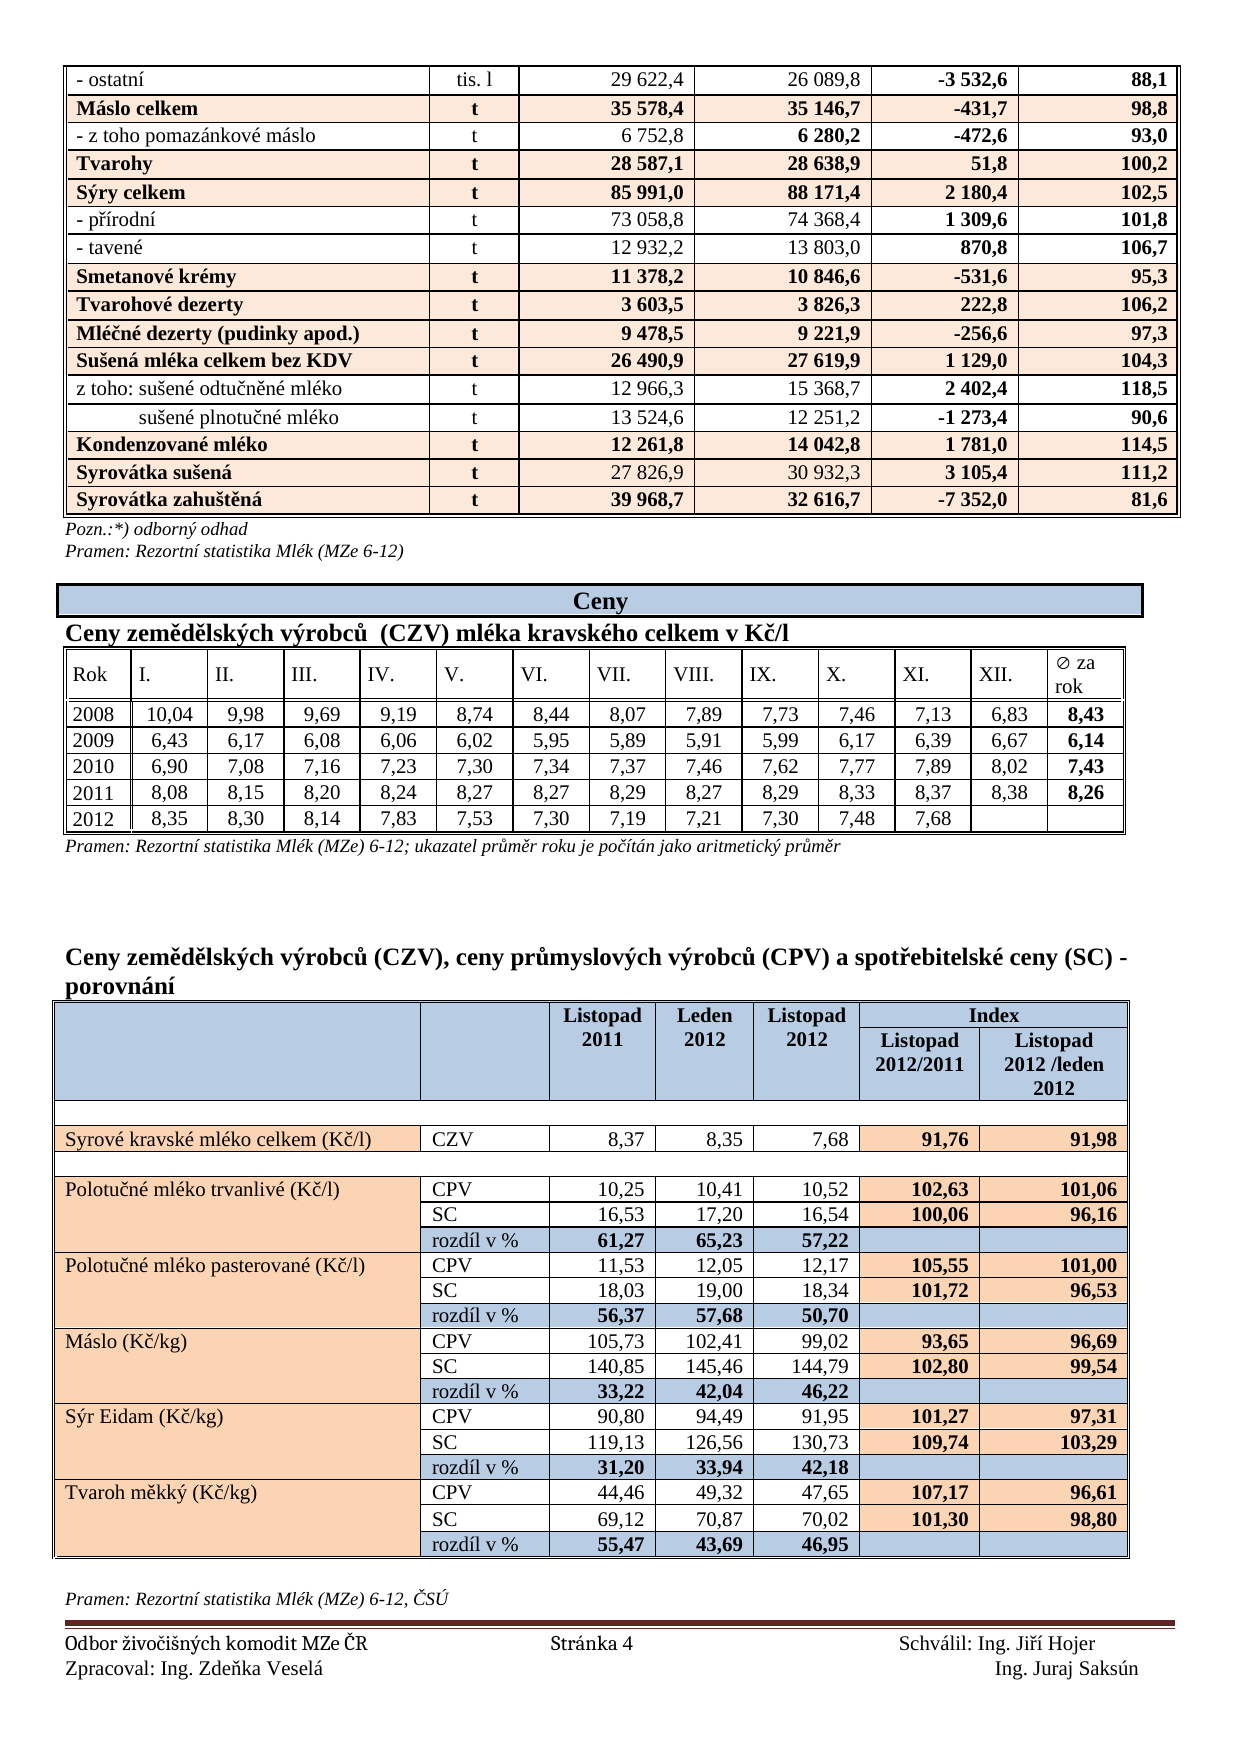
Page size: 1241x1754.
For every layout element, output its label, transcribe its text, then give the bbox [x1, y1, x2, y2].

table_cell 104,3 [1019, 348, 1176, 374]
table_cell Polotučné mléko trvanlivé (Kč/l) [55, 1177, 420, 1252]
table_cell 8,44 [514, 702, 589, 726]
table_cell 31,20 [550, 1455, 655, 1479]
table_cell 94,49 [656, 1404, 753, 1428]
table_cell 107,17 [860, 1480, 979, 1504]
table_cell 27 619,9 [695, 348, 871, 374]
table_cell sušené plnotučné mléko [67, 404, 429, 431]
table_cell 102,5 [1019, 180, 1176, 206]
table_cell 7,30 [514, 806, 589, 831]
table_cell CPV [421, 1177, 549, 1201]
table_cell 6,83 [972, 702, 1047, 726]
table_cell 17,20 [656, 1203, 753, 1226]
table_cell [1048, 806, 1123, 831]
table_cell [980, 1455, 1127, 1479]
table_cell CPV [421, 1480, 549, 1504]
table_cell 19,00 [656, 1278, 753, 1302]
table_cell 85 991,0 [520, 180, 694, 206]
table_cell 870,8 [872, 235, 1018, 262]
table_cell Máslo (Kč/kg) [55, 1329, 420, 1403]
table_cell SC [421, 1505, 549, 1531]
table_cell 9,98 [208, 702, 283, 726]
table_cell 93,0 [1019, 123, 1176, 149]
table_cell 8,30 [208, 806, 283, 831]
table_cell 7,30 [743, 806, 818, 831]
table_cell 8,29 [590, 780, 665, 805]
table_cell 7,89 [666, 702, 741, 726]
table_cell 93,65 [860, 1329, 979, 1353]
table_cell 16,53 [550, 1203, 655, 1226]
table_cell t [430, 432, 518, 458]
table_cell rozdíl v % [421, 1304, 549, 1327]
table_cell tis. l [430, 67, 518, 94]
text Pramen: Rezortní statistika Mlék (MZe 6-12) [65, 539, 1175, 561]
table_cell 6 752,8 [520, 123, 694, 149]
table_cell 10,04 [133, 702, 207, 726]
table_cell 90,6 [1019, 405, 1176, 431]
table_cell 6,39 [896, 728, 970, 753]
table_cell 12 261,8 [520, 432, 694, 458]
table_cell 61,27 [550, 1228, 655, 1252]
table_cell Tvaroh měkký (Kč/kg) [55, 1480, 420, 1556]
table_cell 2008 [65, 698, 130, 726]
table_cell 33,22 [550, 1379, 655, 1403]
table_cell 28 638,9 [695, 151, 871, 178]
table_cell 7,83 [361, 806, 436, 831]
table_cell 10,52 [754, 1177, 859, 1201]
table_cell 8,24 [361, 780, 436, 805]
table_cell 7,23 [361, 754, 436, 779]
table_cell 51,8 [872, 151, 1018, 178]
table_cell 8,20 [285, 780, 359, 805]
table_cell 8,07 [590, 702, 665, 726]
table_cell 32 616,7 [695, 487, 871, 513]
table_cell 105,55 [860, 1253, 979, 1277]
table_cell t [430, 487, 518, 513]
table_cell 43,69 [656, 1532, 753, 1556]
table_cell t [430, 321, 518, 347]
table_cell 26 089,8 [695, 67, 871, 94]
table_header VIII. [666, 650, 741, 698]
table_cell 106,2 [1019, 292, 1176, 319]
table_cell 47,65 [754, 1480, 859, 1504]
table_cell 27 826,9 [520, 460, 694, 486]
table_cell [860, 1228, 979, 1252]
table_header VII. [590, 650, 665, 698]
table_cell [980, 1379, 1127, 1403]
table_cell 12 251,2 [695, 405, 871, 431]
table_cell 101,8 [1019, 207, 1176, 233]
table_cell 144,79 [754, 1354, 859, 1378]
table_cell 2 402,4 [872, 376, 1018, 403]
table_header IX. [743, 650, 818, 698]
table_cell Sýr Eidam (Kč/kg) [55, 1404, 420, 1479]
table_cell 96,16 [980, 1203, 1127, 1226]
table_cell 8,27 [437, 780, 512, 805]
text Pozn.:*) odborný odhad [65, 518, 1175, 539]
table_cell Syrovátka sušená [67, 459, 429, 486]
table_cell 102,80 [860, 1354, 979, 1378]
table_cell 8,27 [666, 780, 741, 805]
table_cell [860, 1379, 979, 1403]
table_cell Mléčné dezerty (pudinky apod.) [67, 320, 429, 347]
table_cell 7,21 [666, 806, 741, 831]
table_cell 9 221,9 [695, 321, 871, 347]
table_cell 90,80 [550, 1404, 655, 1428]
table_cell 100,06 [860, 1203, 979, 1226]
table_cell 96,69 [980, 1329, 1127, 1353]
table_cell 8,35 [656, 1126, 753, 1151]
table_cell 73 058,8 [520, 207, 694, 233]
table_cell t [430, 376, 518, 403]
table_header X. [819, 650, 894, 698]
table_cell 5,95 [514, 728, 589, 753]
table_cell CPV [421, 1329, 549, 1353]
table_cell [980, 1228, 1127, 1252]
table_cell 28 587,1 [520, 151, 694, 178]
table_cell - tavené [67, 234, 429, 262]
table_cell 29 622,4 [520, 67, 694, 94]
table_cell 7,34 [514, 754, 589, 779]
table_cell 6,08 [285, 728, 359, 753]
table_cell 7,43 [1048, 754, 1123, 779]
table_cell t [430, 405, 518, 431]
table_cell CPV [421, 1253, 549, 1277]
table_cell [860, 1455, 979, 1479]
table_cell 9,69 [285, 702, 359, 726]
table_cell [972, 806, 1047, 831]
table_header Ceny [59, 586, 1141, 614]
table_cell -1 273,4 [872, 405, 1018, 431]
table_cell 140,85 [550, 1354, 655, 1378]
table_cell rozdíl v % [421, 1532, 549, 1556]
table_cell 55,47 [550, 1532, 655, 1556]
table_cell Tvarohy [67, 150, 429, 178]
table_cell [980, 1304, 1127, 1327]
table_header XI. [896, 650, 970, 698]
table_cell 91,95 [754, 1404, 859, 1428]
table_cell 6,67 [972, 728, 1047, 753]
table_cell 44,46 [550, 1480, 655, 1504]
table_cell t [430, 180, 518, 206]
table_cell 98,80 [980, 1505, 1127, 1531]
table_cell 81,6 [1019, 487, 1176, 513]
table_cell Syrové kravské mléko celkem (Kč/l) [55, 1126, 420, 1151]
table_cell 5,91 [666, 728, 741, 753]
table_cell 99,54 [980, 1354, 1127, 1378]
table_cell 6,06 [361, 728, 436, 753]
table_cell 8,37 [550, 1126, 655, 1151]
table_cell 8,38 [972, 780, 1047, 805]
table_cell Kondenzované mléko [67, 432, 429, 458]
table_cell -531,6 [872, 264, 1018, 290]
table_cell Sušená mléka celkem bez KDV [67, 348, 429, 374]
table_cell 91,98 [980, 1126, 1127, 1151]
table_cell 5,99 [743, 728, 818, 753]
text Ceny zemědělských výrobců (CZV) mléka kravského celkem v Kč/l [65, 618, 1175, 646]
table_cell 7,19 [590, 806, 665, 831]
table_cell 7,37 [590, 754, 665, 779]
table_cell 18,34 [754, 1278, 859, 1302]
table_cell 7,73 [743, 702, 818, 726]
text Pramen: Rezortní statistika Mlék (MZe) 6-12; ukazatel průměr roku je počítán jako aritmetický průměr [65, 834, 1175, 856]
table_cell 2009 [67, 728, 130, 753]
table_header IV. [361, 650, 436, 698]
table_cell 8,35 [131, 806, 207, 831]
table_cell t [430, 96, 518, 122]
table_cell 7,46 [819, 702, 894, 726]
table_cell 222,8 [872, 292, 1018, 319]
table_cell CZV [421, 1126, 549, 1151]
table_cell 7,68 [896, 806, 970, 831]
table_cell Syrovátka zahuštěná [67, 487, 429, 513]
table_cell 7,62 [743, 754, 818, 779]
table_cell t [430, 264, 518, 290]
table_header I. [132, 650, 207, 698]
table_cell Tvarohové dezerty [67, 291, 429, 319]
table_cell 91,76 [860, 1126, 979, 1151]
text Ceny zemědělských výrobců (CZV), ceny průmyslových výrobců (CPV) a spotřebitelské ceny (SC) - porovnání [65, 942, 1175, 1000]
table_cell 10 846,6 [695, 264, 871, 290]
table_cell [860, 1304, 979, 1327]
table_cell 8,33 [819, 780, 894, 805]
table_cell 18,03 [550, 1278, 655, 1302]
table_cell 8,74 [437, 702, 512, 726]
table_header Listopad 2011 [550, 1003, 655, 1100]
table_cell 11,53 [550, 1253, 655, 1277]
table_cell 50,70 [754, 1304, 859, 1327]
table_header za rok [1048, 650, 1123, 698]
table_cell 97,31 [980, 1404, 1127, 1428]
table_cell 8,26 [1048, 780, 1123, 805]
table_cell 101,72 [860, 1278, 979, 1302]
table_cell 96,61 [980, 1480, 1127, 1504]
table_cell 35 578,4 [520, 96, 694, 122]
table_header Leden 2012 [656, 1003, 753, 1100]
table_cell 101,06 [980, 1177, 1127, 1201]
table_cell SC [421, 1430, 549, 1454]
table_header [421, 1003, 549, 1100]
table_header Listopad 2012 [754, 1003, 859, 1100]
table_cell 88 171,4 [695, 180, 871, 206]
table_cell 9 478,5 [520, 321, 694, 347]
table_header Rok [67, 650, 130, 698]
table_cell t [430, 292, 518, 319]
table_cell 102,63 [860, 1177, 979, 1201]
table_cell 105,73 [550, 1329, 655, 1353]
table_cell 7,08 [208, 754, 283, 779]
table_cell 6,90 [133, 754, 207, 779]
table_cell 109,74 [860, 1430, 979, 1454]
table_cell t [430, 207, 518, 233]
table_cell 8,29 [743, 780, 818, 805]
table_cell - ostatní [67, 67, 429, 94]
table_cell Polotučné mléko pasterované (Kč/l) [55, 1253, 420, 1327]
table_cell 2011 [67, 780, 130, 805]
table_cell 7,53 [437, 806, 512, 831]
table_cell 145,46 [656, 1354, 753, 1378]
table_cell 97,3 [1019, 321, 1176, 347]
table_cell Sýry celkem [67, 179, 429, 206]
table_cell 3 603,5 [520, 292, 694, 319]
table_header XII. [972, 650, 1047, 698]
table_cell 7,16 [285, 754, 359, 779]
table_cell 99,02 [754, 1329, 859, 1353]
table_cell 101,30 [860, 1505, 979, 1531]
table_cell t [430, 151, 518, 178]
table_cell [860, 1532, 979, 1556]
table_cell [55, 1152, 1127, 1176]
table_cell t [430, 460, 518, 486]
table_cell 6,17 [208, 728, 283, 753]
table_cell 8,02 [972, 754, 1047, 779]
table_cell 35 146,7 [695, 96, 871, 122]
table_cell 1 781,0 [872, 432, 1018, 458]
table_cell 46,95 [754, 1532, 859, 1556]
table_cell 15 368,7 [695, 376, 871, 403]
table_cell 118,5 [1019, 376, 1176, 403]
table_cell 114,5 [1019, 432, 1176, 458]
table_cell 9,19 [361, 702, 436, 726]
table_cell -3 532,6 [872, 67, 1018, 94]
table_cell 96,53 [980, 1278, 1127, 1302]
table_cell 2010 [67, 754, 130, 779]
table_cell 130,73 [754, 1430, 859, 1454]
table_cell 7,68 [754, 1126, 859, 1151]
table_cell 12 932,2 [520, 235, 694, 262]
table_cell 12,17 [754, 1253, 859, 1277]
table_cell 56,37 [550, 1304, 655, 1327]
table_cell 7,48 [819, 806, 894, 831]
table_cell t [430, 235, 518, 262]
table_cell 46,22 [754, 1379, 859, 1403]
table_cell SC [421, 1278, 549, 1302]
table_header V. [437, 650, 512, 698]
text Pramen: Rezortní statistika Mlék (MZe) 6-12, ČSÚ [65, 1588, 1175, 1609]
table_cell 101,00 [980, 1253, 1127, 1277]
table_cell 8,37 [896, 780, 970, 805]
table_cell 88,1 [1019, 67, 1176, 94]
table_cell - z toho pomazánkové máslo [67, 123, 429, 149]
table_cell 7,89 [896, 754, 970, 779]
table_cell 8,08 [133, 780, 207, 805]
table_cell 11 378,2 [520, 264, 694, 290]
table_cell 3 105,4 [872, 460, 1018, 486]
table_cell 6,14 [1048, 728, 1123, 753]
table_cell 3 826,3 [695, 292, 871, 319]
table_cell 7,30 [437, 754, 512, 779]
table_cell 7,13 [896, 702, 970, 726]
table_cell t [430, 348, 518, 374]
table_cell 119,13 [550, 1430, 655, 1454]
table_cell 103,29 [980, 1430, 1127, 1454]
table_cell 42,18 [754, 1455, 859, 1479]
table_cell 14 042,8 [695, 432, 871, 458]
table_cell 1 129,0 [872, 348, 1018, 374]
table_cell 42,04 [656, 1379, 753, 1403]
table_cell 69,12 [550, 1505, 655, 1531]
table_cell 6,43 [133, 728, 207, 753]
table_cell 70,87 [656, 1505, 753, 1531]
table_cell -256,6 [872, 321, 1018, 347]
table_cell 65,23 [656, 1228, 753, 1252]
table_cell 100,2 [1019, 151, 1176, 178]
table_cell 126,56 [656, 1430, 753, 1454]
table_cell 6,02 [437, 728, 512, 753]
table_cell Listopad 2012/2011 [860, 1028, 979, 1100]
table_cell 8,15 [208, 780, 283, 805]
table_cell 8,14 [285, 806, 359, 831]
table_cell 33,94 [656, 1455, 753, 1479]
table_cell 26 490,9 [520, 348, 694, 374]
table_cell 8,43 [1048, 698, 1124, 726]
table_cell 74 368,4 [695, 207, 871, 233]
table_cell Listopad 2012 /leden 2012 [980, 1028, 1127, 1100]
table_cell - přírodní [67, 207, 429, 233]
table_cell Máslo celkem [67, 95, 429, 122]
table_cell rozdíl v % [421, 1379, 549, 1403]
table_header Index [860, 1003, 1127, 1027]
table_cell 70,02 [754, 1505, 859, 1531]
table_cell 6 280,2 [695, 123, 871, 149]
table_header III. [285, 650, 359, 698]
table_cell 106,7 [1019, 235, 1176, 262]
table_cell 10,41 [656, 1177, 753, 1201]
table_cell 13 803,0 [695, 235, 871, 262]
table_cell 10,25 [550, 1177, 655, 1201]
table_cell 57,22 [754, 1228, 859, 1252]
table_header VI. [514, 650, 589, 698]
table_cell rozdíl v % [421, 1455, 549, 1479]
table_cell 7,77 [819, 754, 894, 779]
table_cell 16,54 [754, 1203, 859, 1226]
table_cell 8,27 [514, 780, 589, 805]
table_cell 57,68 [656, 1304, 753, 1327]
table_cell 2 180,4 [872, 180, 1018, 206]
table_header II. [208, 650, 283, 698]
table_cell 111,2 [1019, 460, 1176, 486]
table_cell 7,46 [666, 754, 741, 779]
table_cell 1 309,6 [872, 207, 1018, 233]
table_cell -431,7 [872, 96, 1018, 122]
table_cell 39 968,7 [520, 487, 694, 513]
table_cell 95,3 [1019, 264, 1176, 290]
table_cell rozdíl v % [421, 1228, 549, 1252]
table_cell 5,89 [590, 728, 665, 753]
table_cell 102,41 [656, 1329, 753, 1353]
table_cell z toho: sušené odtučněné mléko [67, 375, 429, 403]
table_cell [55, 1101, 1127, 1125]
table_cell 6,17 [819, 728, 894, 753]
table_cell Smetanové krémy [67, 264, 429, 290]
table_cell -7 352,0 [872, 487, 1018, 513]
table_cell -472,6 [872, 123, 1018, 149]
table_cell 30 932,3 [695, 460, 871, 486]
table_cell CPV [421, 1404, 549, 1428]
table_cell 2012 [67, 806, 131, 831]
table_cell 13 524,6 [520, 405, 694, 431]
table_cell t [430, 123, 518, 149]
table_cell 98,8 [1019, 96, 1176, 122]
table_cell [980, 1532, 1127, 1556]
table_cell SC [421, 1354, 549, 1378]
table_header [55, 1003, 420, 1100]
table_cell 49,32 [656, 1480, 753, 1504]
table_cell 12 966,3 [520, 376, 694, 403]
table_cell 101,27 [860, 1404, 979, 1428]
table_cell SC [421, 1203, 549, 1226]
table_cell 12,05 [656, 1253, 753, 1277]
